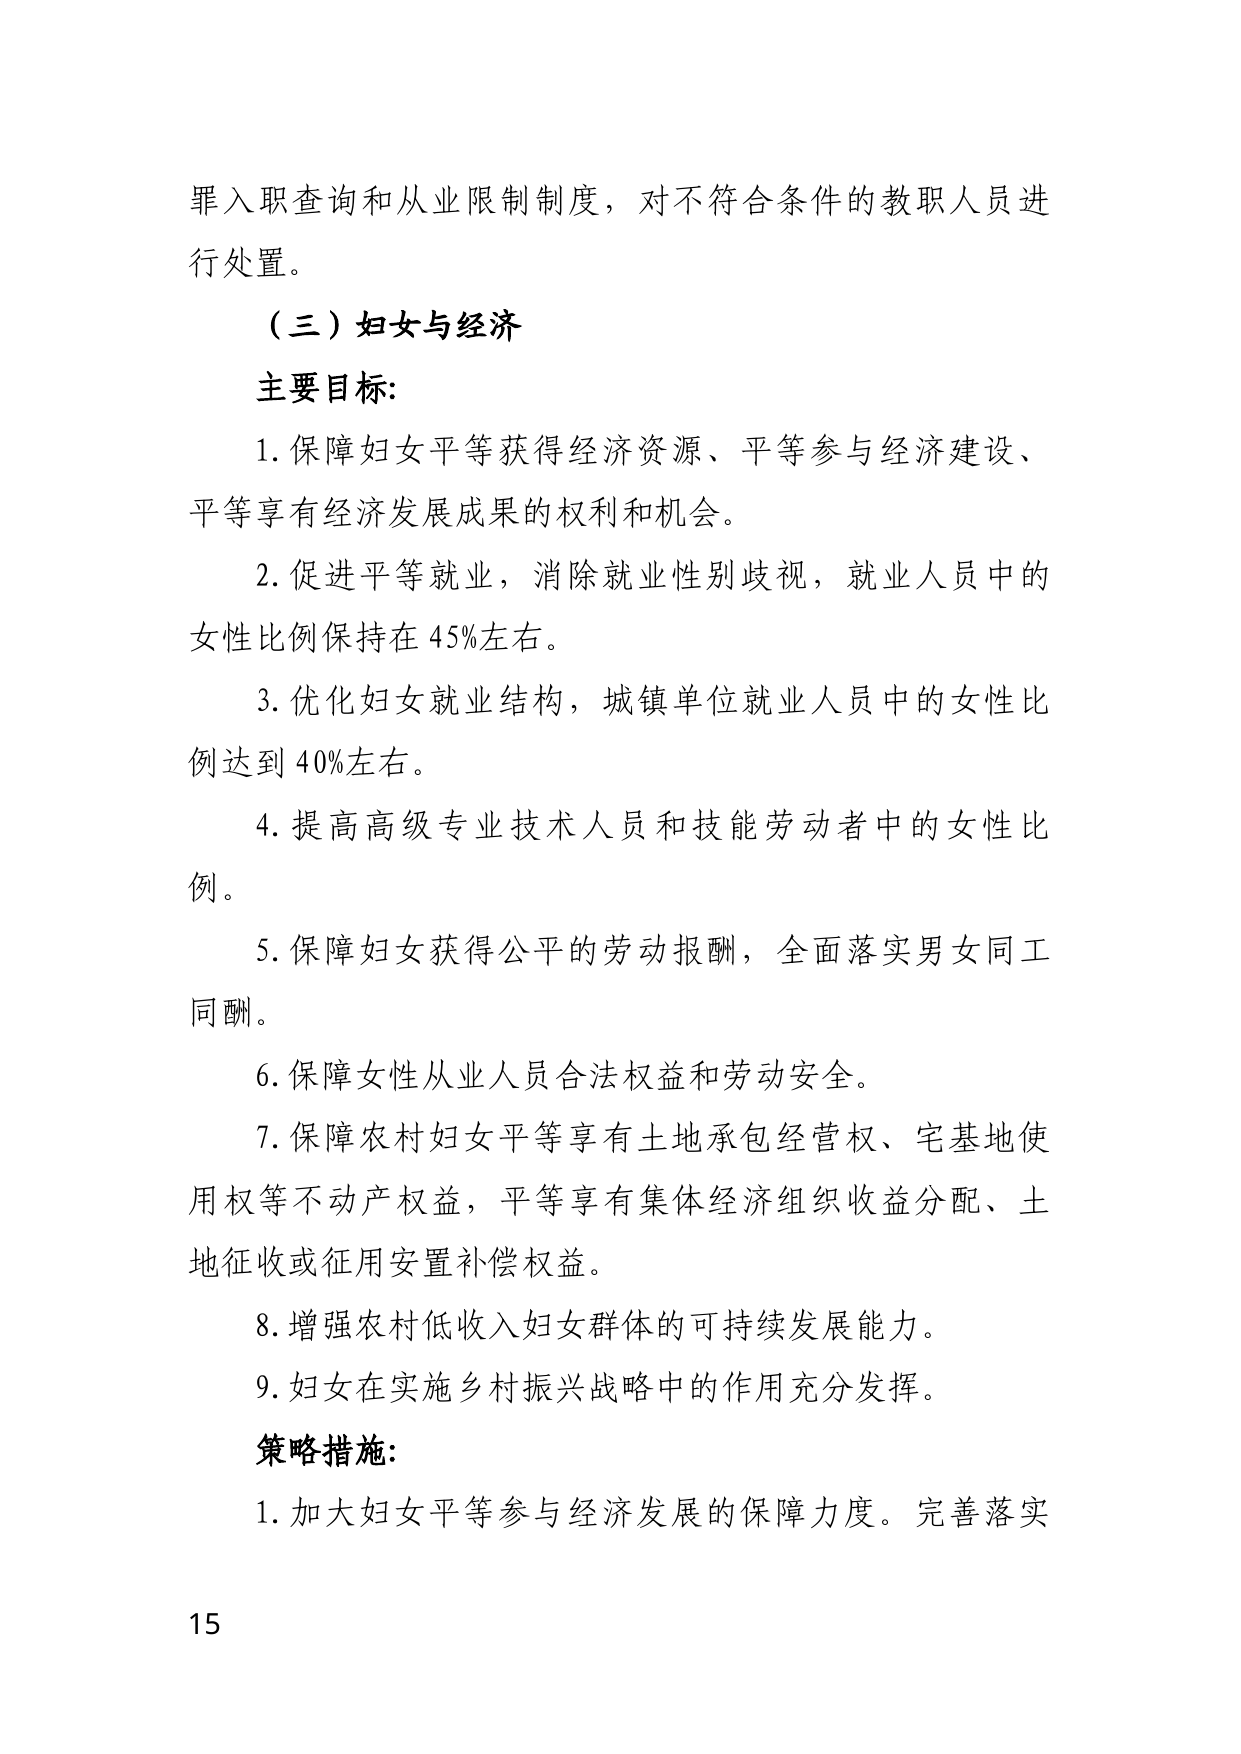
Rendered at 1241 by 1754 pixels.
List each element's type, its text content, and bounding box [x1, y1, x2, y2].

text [187, 162, 1053, 287]
text 2.促进平等就业，消除就业性别歧视，就业人员中的女性比例保持在45%左右。 [187, 537, 1053, 662]
text 主要目标: [187, 349, 1053, 412]
text 8.增强农村低收入妇女群体的可持续发展能力。 [187, 1287, 1053, 1349]
text 3.优化妇女就业结构，城镇单位就业人员中的女性比例达到40%左右。 [187, 662, 1053, 787]
text 策略措施: [187, 1412, 1053, 1474]
text 5.保障妇女获得公平的劳动报酬，全面落实男女同工同酬。 [187, 912, 1053, 1037]
text 7.保障农村妇女平等享有土地承包经营权、宅基地使用权等不动产权益，平等享有集体经济组织收益分配、土地征收或征用安置补偿权益。 [187, 1099, 1053, 1287]
text 6.保障女性从业人员合法权益和劳动安全。 [187, 1037, 1053, 1099]
text 4.提高高级专业技术人员和技能劳动者中的女性比例。 [187, 787, 1053, 912]
text （三）妇女与经济 [187, 287, 1053, 349]
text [187, 1474, 1053, 1537]
text 9.妇女在实施乡村振兴战略中的作用充分发挥。 [187, 1349, 1053, 1412]
text 1.保障妇女平等获得经济资源、平等参与经济建设、平等享有经济发展成果的权利和机会。 [187, 412, 1053, 537]
